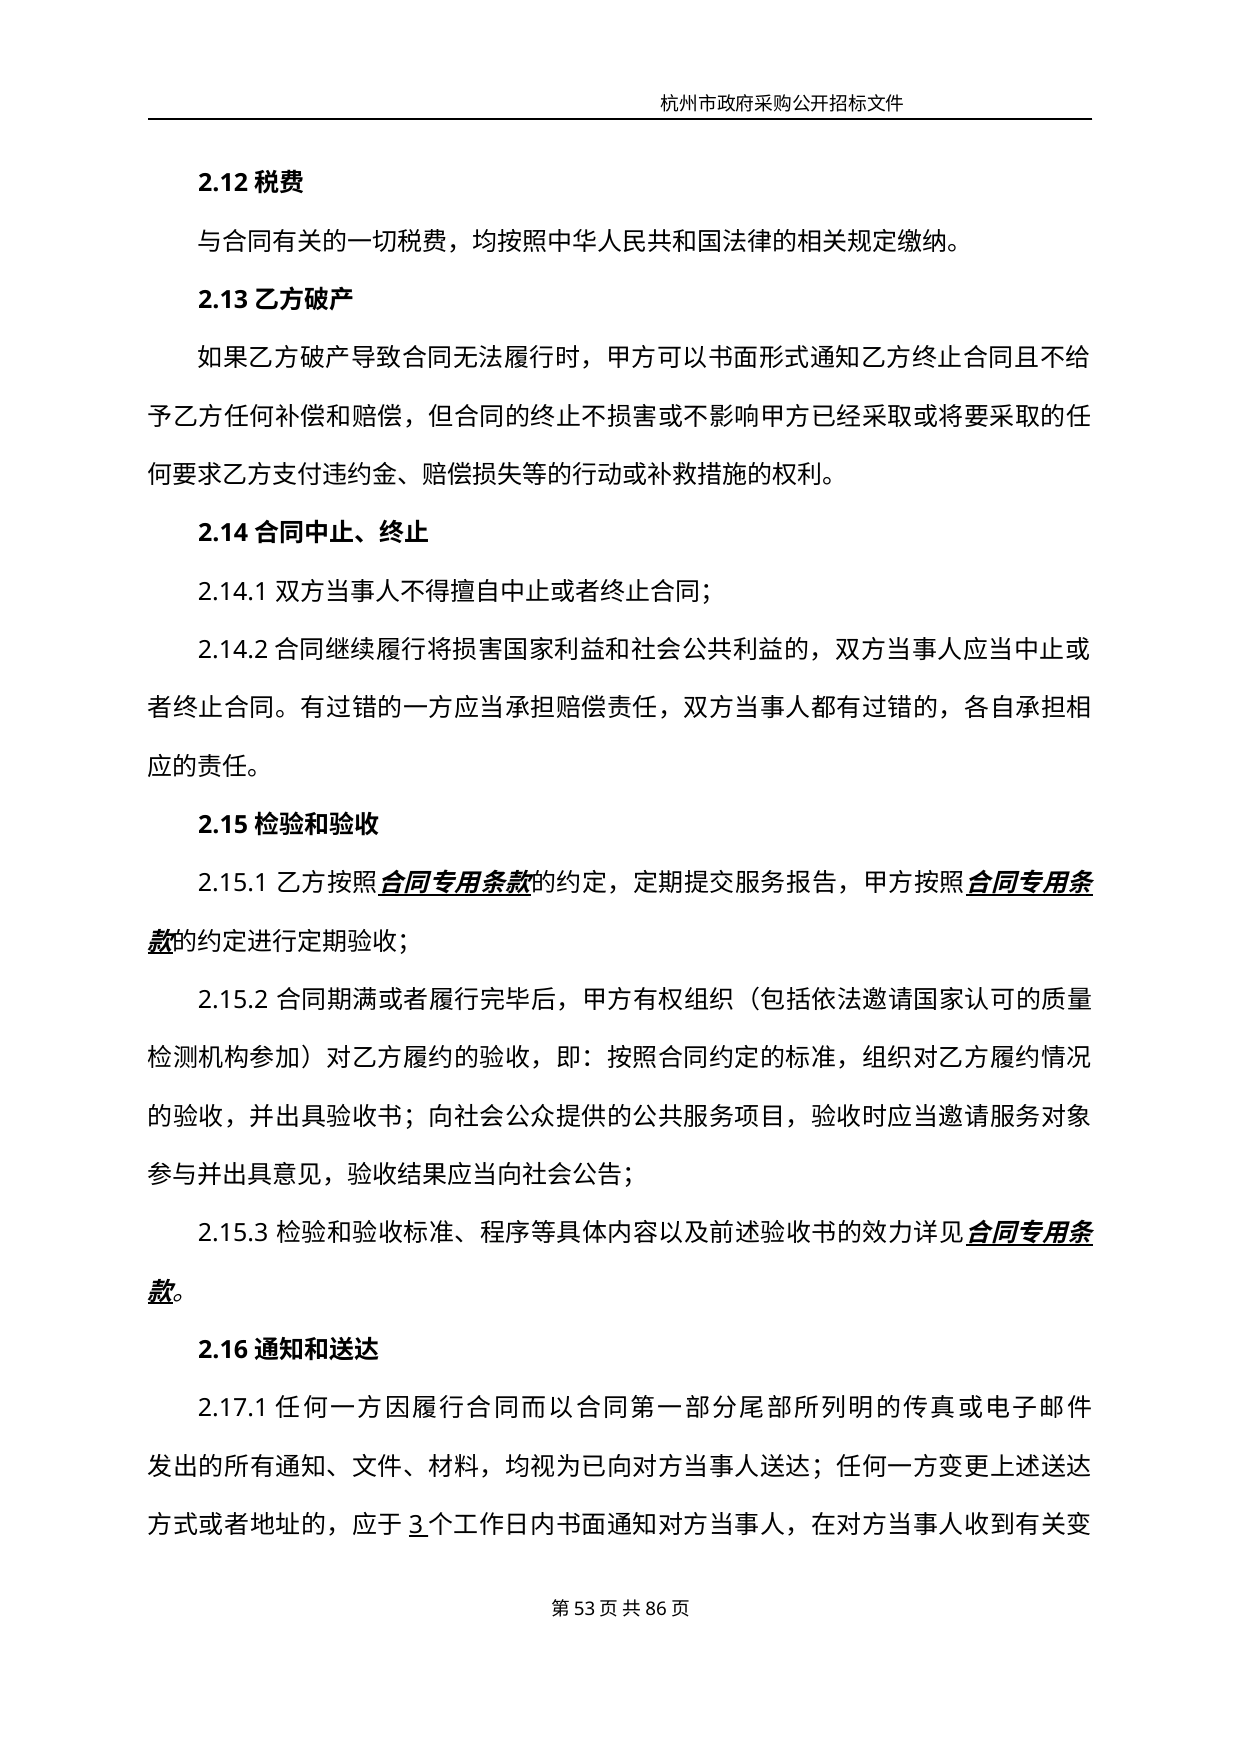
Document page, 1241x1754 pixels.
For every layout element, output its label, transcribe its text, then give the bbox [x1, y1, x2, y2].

text 与合同有关的一切税费，均按照中华人民共和国法律的相关规定缴纳。 [148, 203, 1092, 262]
text 2.14 合同中止、终止 [148, 495, 1092, 553]
text 2.15.3 检验和验收标准、程序等具体内容以及前述验收书的效力详见合同专用条款。 [148, 1195, 1092, 1312]
text 如果乙方破产导致合同无法履行时，甲方可以书面形式通知乙方终止合同且不给予乙方任何补偿和赔偿，但合同的终止不损害或不影响甲方已经采取或将要采取的任何要求乙方支付违约金、赔偿损失等的行动或补救措施的权利。 [148, 320, 1092, 495]
text 2.13 乙方破产 [148, 262, 1092, 320]
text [148, 1370, 1092, 1545]
text 2.14.1 双方当事人不得擅自中止或者终止合同； [148, 553, 1092, 612]
text 2.15 检验和验收 [148, 787, 1092, 845]
text 2.14.2合同继续履行将损害国家利益和社会公共利益的，双方当事人应当中止或者终止合同。有过错的一方应当承担赔偿责任，双方当事人都有过错的，各自承担相应的责任。 [148, 612, 1092, 787]
text 2.15.1 乙方按照合同专用条款的约定，定期提交服务报告，甲方按照合同专用条款的约定进行定期验收； [148, 845, 1092, 962]
text 2.15.2 合同期满或者履行完毕后，甲方有权组织（包括依法邀请国家认可的质量检测机构参加）对乙方履约的验收，即：按照合同约定的标准，组织对乙方履约情况的验收，并出具验收书；向社会公众提供的公共服务项目，验收时应当邀请服务对象参与并出具意见，验收结果应当向社会公告； [148, 962, 1092, 1195]
text 2.12 税费 [148, 145, 1092, 203]
text 2.16 通知和送达 [148, 1312, 1092, 1370]
